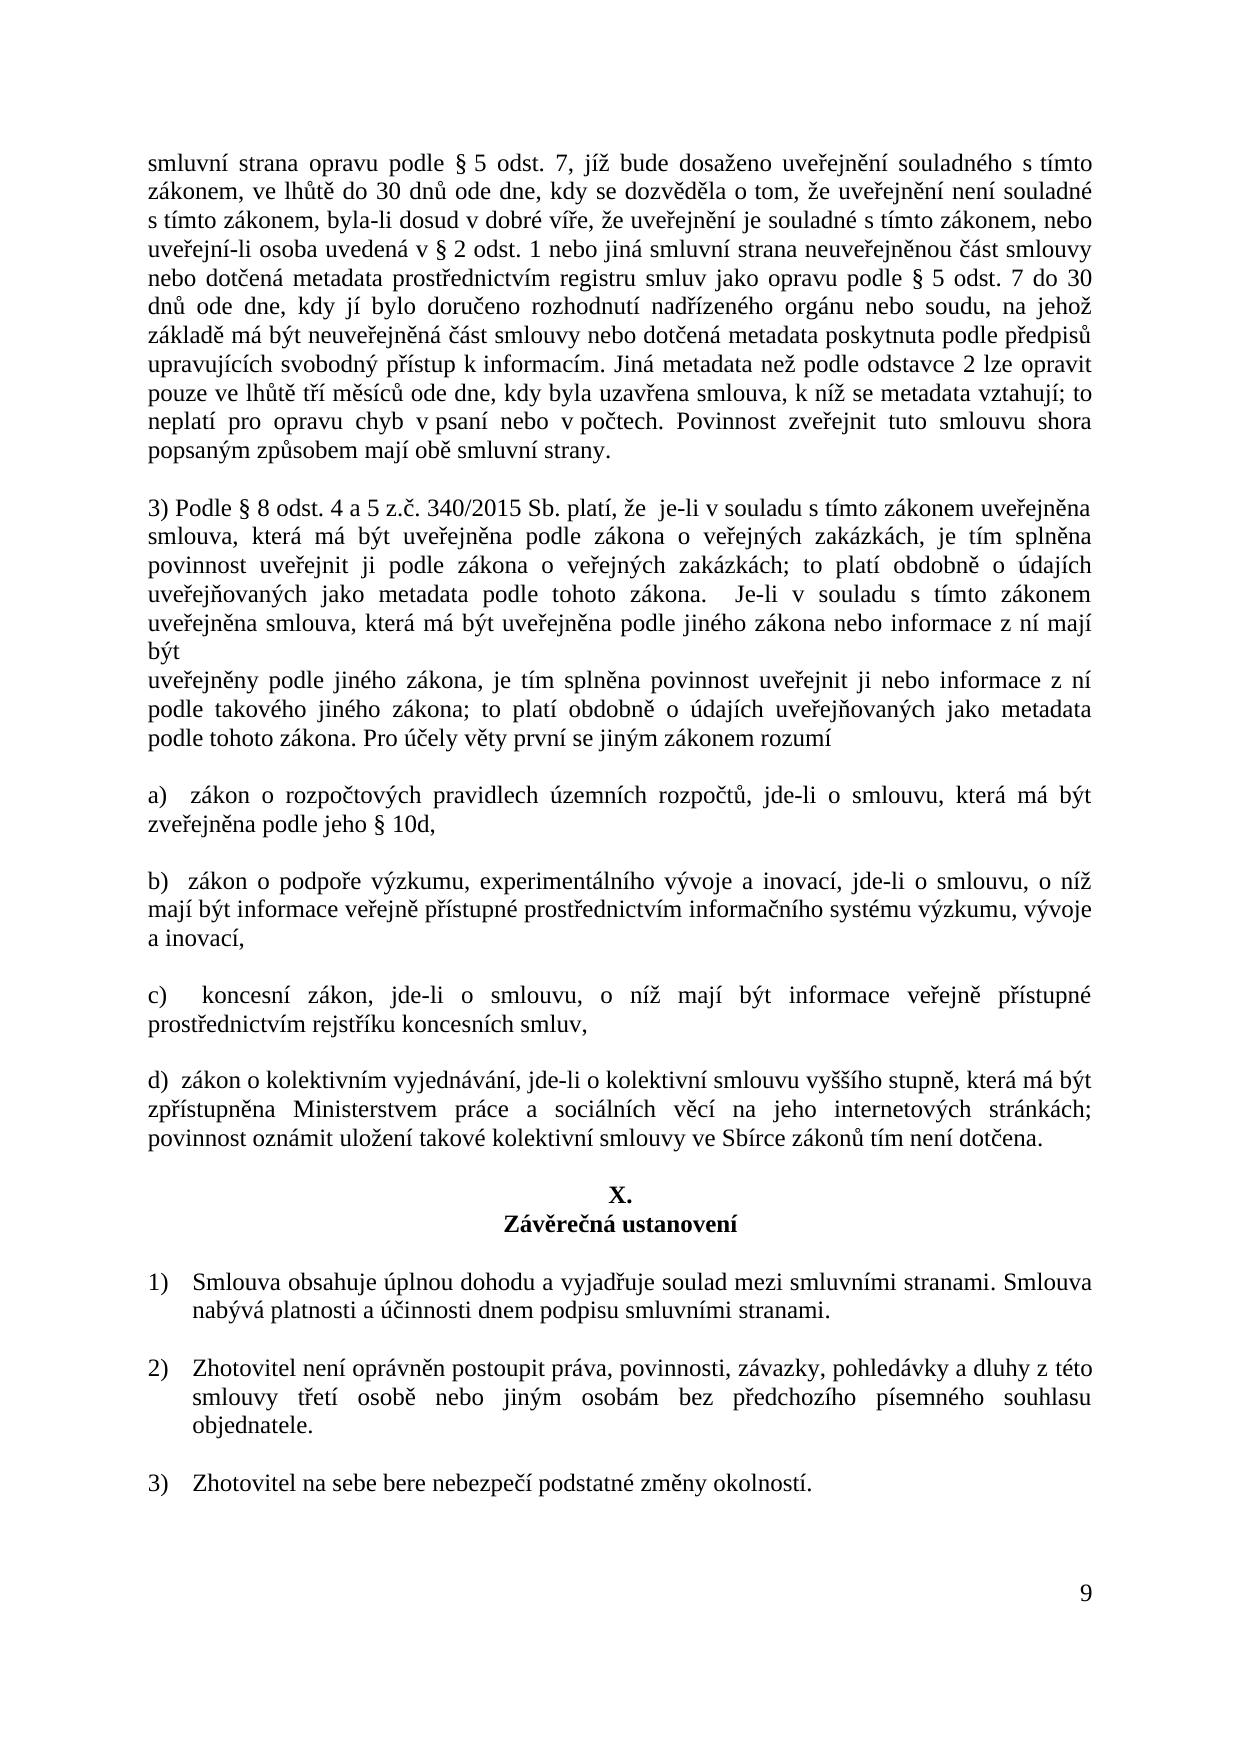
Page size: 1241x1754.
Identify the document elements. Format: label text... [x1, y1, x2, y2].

text c) koncesní zákon, jde-li o smlouvu, o níž mají být informace veřejně přístupné prostřednictvím rejstříku koncesních smluv, [148, 980, 1092, 1037]
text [148, 148, 1092, 464]
text uveřejněny podle jiného zákona, je tím splněna povinnost uveřejnit ji nebo informace z ní podle takového jiného zákona; to platí obdobně o údajích uveřejňovaných jako metadata podle tohoto zákona. Pro účely věty první se jiným zákonem rozumí [148, 665, 1092, 751]
text b) zákon o podpoře výzkumu, experimentálního vývoje a inovací, jde-li o smlouvu, o níž mají být informace veřejně přístupné prostřednictvím informačního systému výzkumu, vývoje a inovací, [148, 866, 1092, 952]
text 3) Podle § 8 odst. 4 a 5 z.č. 340/2015 Sb. platí, že je-li v souladu s tímto zákonem uveřejněna smlouva, která má být uveřejněna podle zákona o veřejných zakázkách, je tím splněna povinnost uveřejnit ji podle zákona o veřejných zakázkách; to platí obdobně o údajích uveřejňovaných jako metadata podle tohoto zákona. Je-li v souladu s tímto zákonem uveřejněna smlouva, která má být uveřejněna podle jiného zákona nebo informace z ní mají být [148, 493, 1092, 665]
text d) zákon o kolektivním vyjednávání, jde-li o kolektivní smlouvu vyššího stupně, která má být zpřístupněna Ministerstvem práce a sociálních věcí na jeho internetových stránkách; povinnost oznámit uložení takové kolektivní smlouvy ve Sbírce zákonů tím není dotčena. [148, 1066, 1092, 1152]
list Smlouva obsahuje úplnou dohodu a vyjadřuje soulad mezi smluvními stranami. Smlouva nabývá platnosti a účinnosti dnem podpisu smluvními stranami. [148, 1267, 1092, 1324]
text X. [148, 1181, 1092, 1209]
text a) zákon o rozpočtových pravidlech územních rozpočtů, jde-li o smlouvu, která má být zveřejněna podle jeho § 10d, [148, 780, 1092, 838]
text Závěrečná ustanovení [148, 1209, 1092, 1238]
list Zhotovitel na sebe bere nebezpečí podstatné změny okolností. [148, 1468, 1092, 1497]
list Zhotovitel není oprávněn postoupit práva, povinnosti, závazky, pohledávky a dluhy z této smlouvy třetí osobě nebo jiným osobám bez předchozího písemného souhlasu objednatele. [148, 1353, 1092, 1439]
